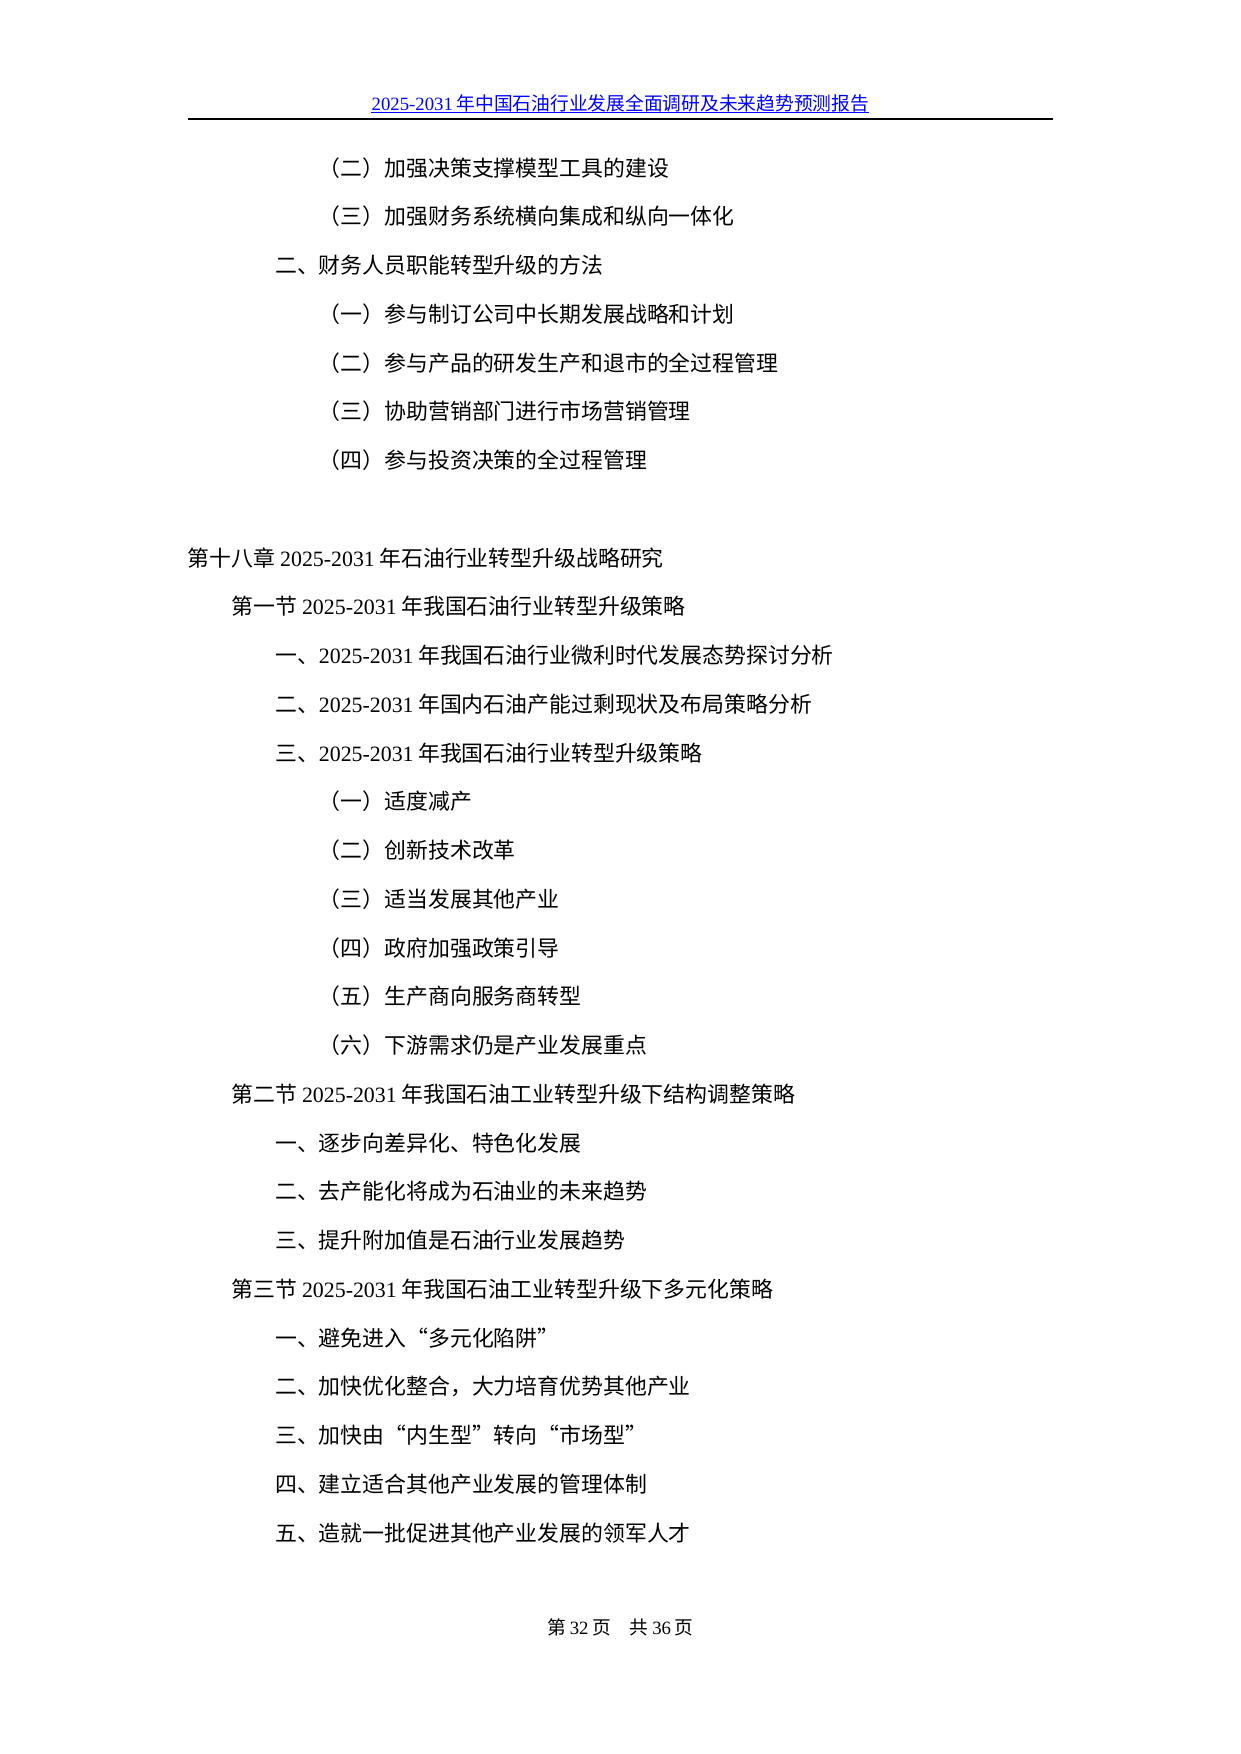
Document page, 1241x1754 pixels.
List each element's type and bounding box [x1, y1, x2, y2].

text [187, 150, 1053, 1548]
